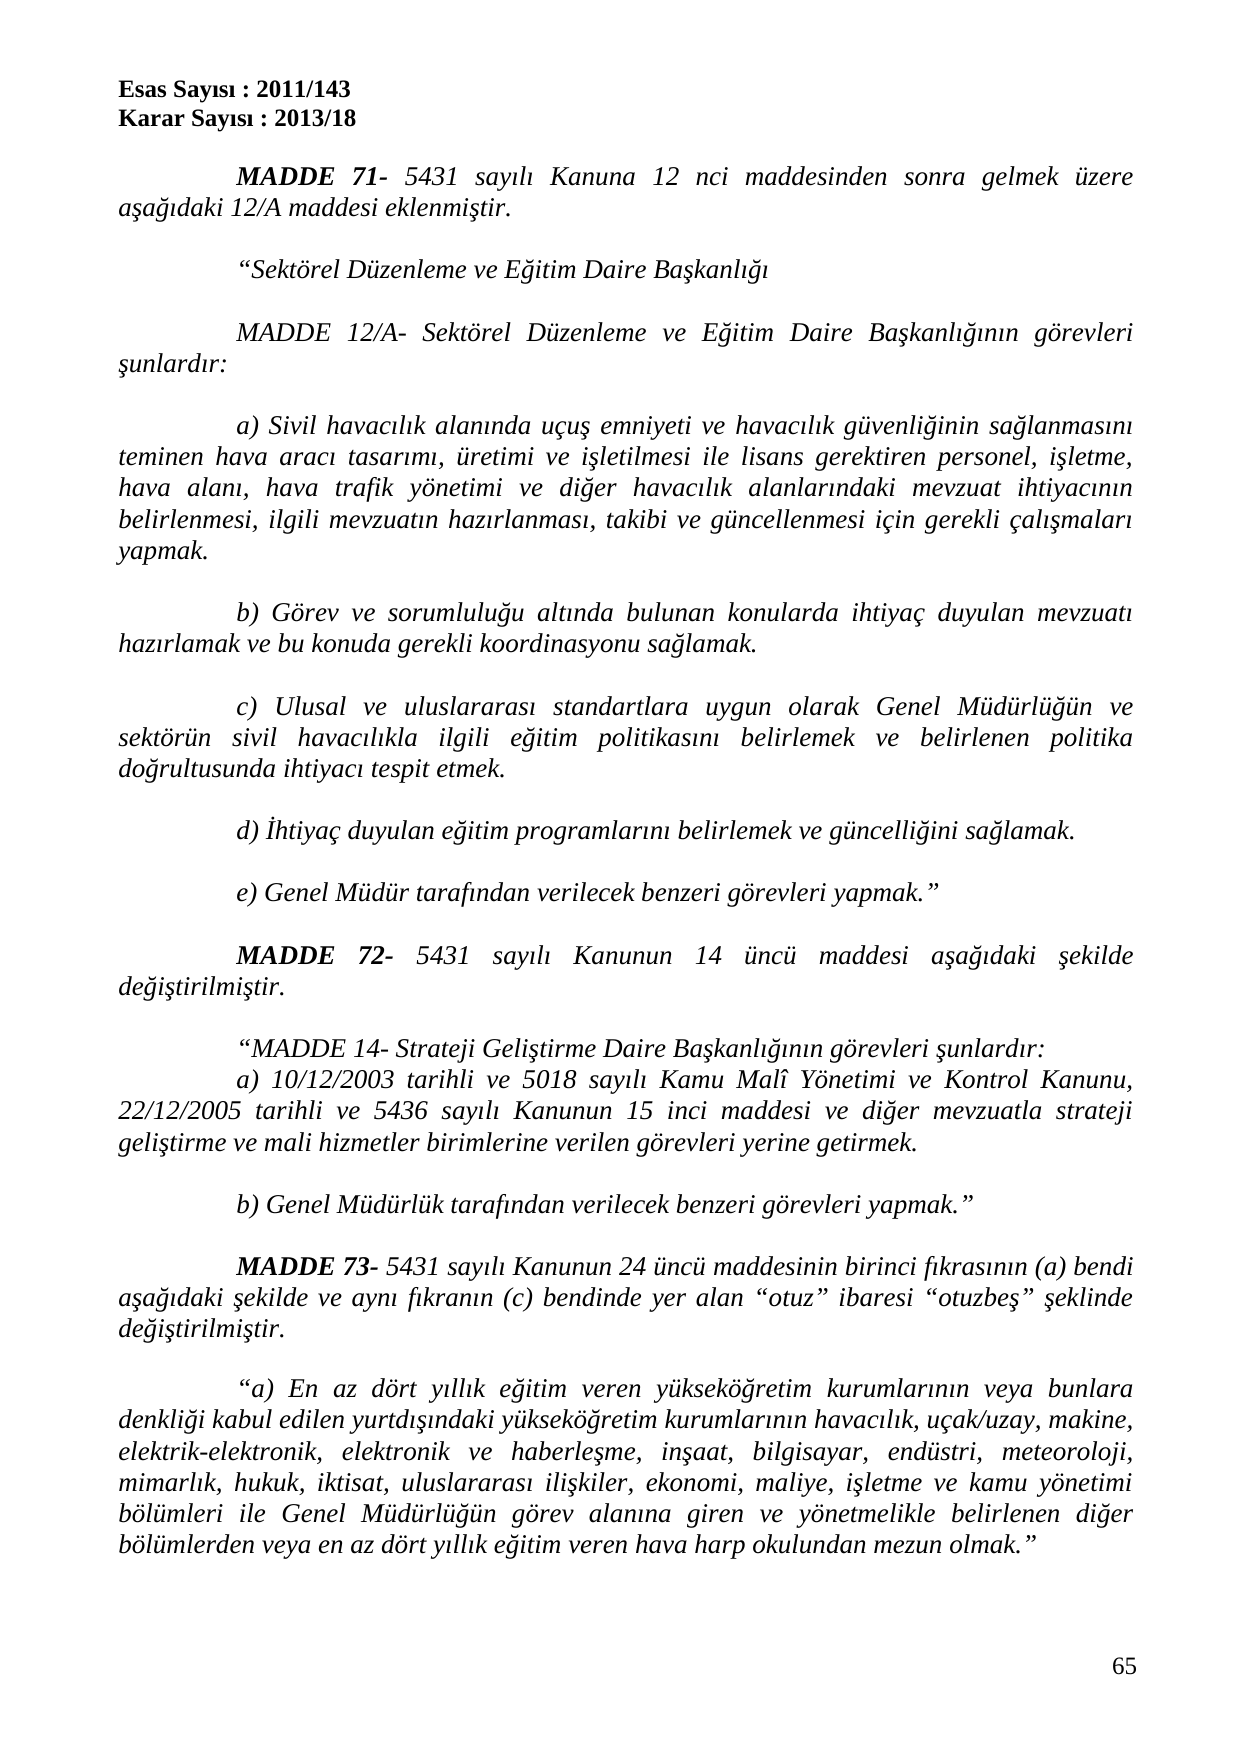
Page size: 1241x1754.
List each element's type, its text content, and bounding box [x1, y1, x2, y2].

text “a) En az dört yıllık eğitim veren yükseköğretim kurumlarının veya bunlara denkliği kabul edilen yurtdışındaki yükseköğretim kurumlarının havacılık, uçak/uzay, makine, elektrik-elektronik, elektronik ve haberleşme, inşaat, bilgisayar, endüstri, meteoroloji, mimarlık, hukuk, iktisat, uluslararası ilişkiler, ekonomi, maliye, işletme ve kamu yönetimi bölümleri ile Genel Müdürlüğün görev alanına giren ve yönetmelikle belirlenen diğer bölümlerden veya en az dört yıllık eğitim veren hava harp okulundan mezun olmak.” [118, 1372, 1137, 1559]
text MADDE 73- 5431 sayılı Kanunun 24 üncü maddesinin birinci fıkrasının (a) bendi aşağıdaki şekilde ve aynı fıkranın (c) bendinde yer alan “otuz” ibaresi “otuzbeş” şeklinde değiştirilmiştir. [118, 1250, 1137, 1344]
text MADDE 72- 5431 sayılı Kanunun 14 üncü maddesi aşağıdaki şekilde değiştirilmiştir. [118, 939, 1137, 1001]
text MADDE 71- 5431 sayılı Kanuna 12 nci maddesinden sonra gelmek üzere aşağıdaki 12/A maddesi eklenmiştir. [118, 160, 1137, 222]
text a) Sivil havacılık alanında uçuş emniyeti ve havacılık güvenliğinin sağlanmasını teminen hava aracı tasarımı, üretimi ve işletilmesi ile lisans gerektiren personel, işletme, hava alanı, hava trafik yönetimi ve diğer havacılık alanlarındaki mevzuat ihtiyacının belirlenmesi, ilgili mevzuatın hazırlanması, takibi ve güncellenmesi için gerekli çalışmaları yapmak. [118, 409, 1137, 565]
text b) Görev ve sorumluluğu altında bulunan konularda ihtiyaç duyulan mevzuatı hazırlamak ve bu konuda gerekli koordinasyonu sağlamak. [118, 596, 1137, 658]
text c) Ulusal ve uluslararası standartlara uygun olarak Genel Müdürlüğün ve sektörün sivil havacılıkla ilgili eğitim politikasını belirlemek ve belirlenen politika doğrultusunda ihtiyacı tespit etmek. [118, 689, 1137, 783]
text “MADDE 14- Strateji Geliştirme Daire Başkanlığının görevleri şunlardır: [118, 1032, 1137, 1063]
text d) İhtiyaç duyulan eğitim programlarını belirlemek ve güncelliğini sağlamak. [118, 814, 1137, 845]
text e) Genel Müdür tarafından verilecek benzeri görevleri yapmak.” [118, 876, 1137, 908]
text MADDE 12/A- Sektörel Düzenleme ve Eğitim Daire Başkanlığının görevleri şunlardır: [118, 316, 1137, 378]
text b) Genel Müdürlük tarafından verilecek benzeri görevleri yapmak.” [118, 1188, 1137, 1219]
text a) 10/12/2003 tarihli ve 5018 sayılı Kamu Malî Yönetimi ve Kontrol Kanunu, 22/12/2005 tarihli ve 5436 sayılı Kanunun 15 inci maddesi ve diğer mevzuatla strateji geliştirme ve mali hizmetler birimlerine verilen görevleri yerine getirmek. [118, 1063, 1137, 1157]
text “Sektörel Düzenleme ve Eğitim Daire Başkanlığı [118, 253, 1137, 285]
